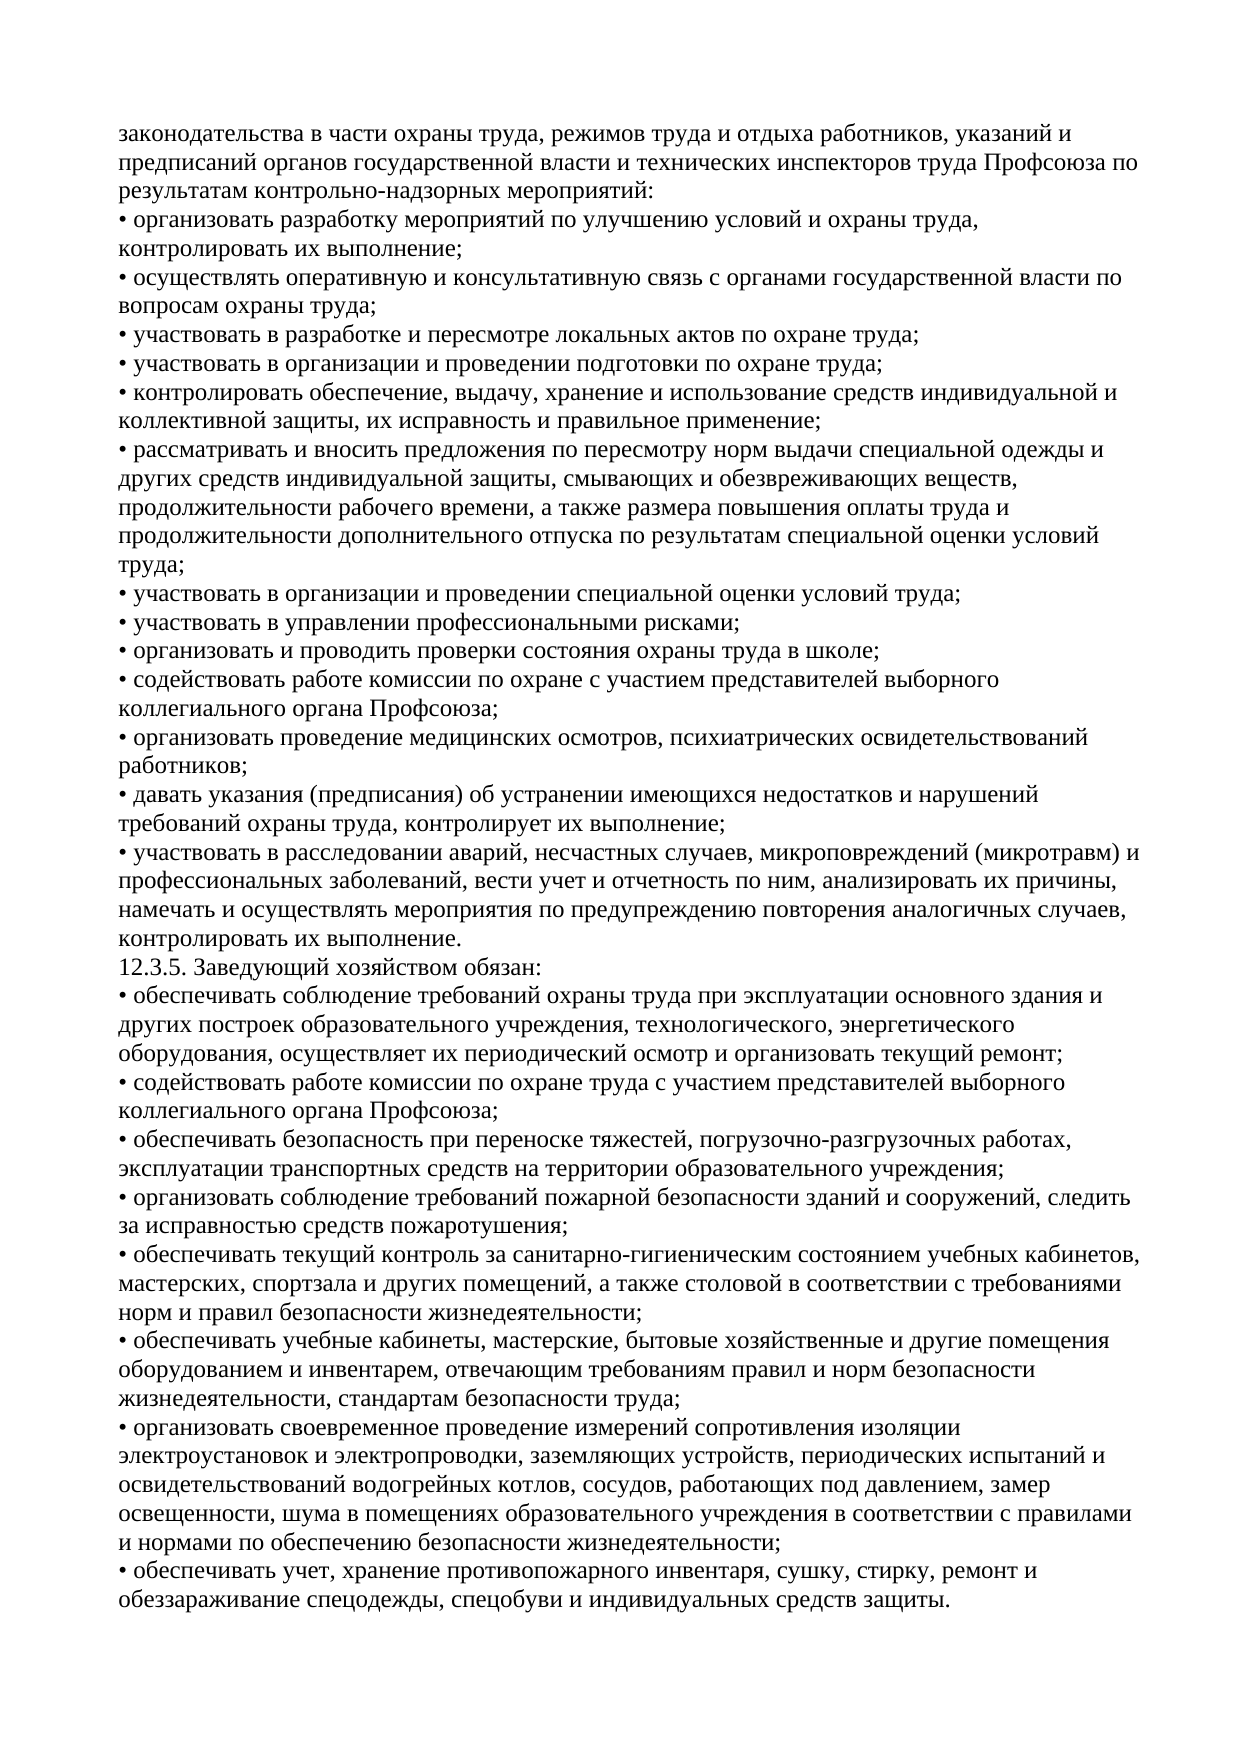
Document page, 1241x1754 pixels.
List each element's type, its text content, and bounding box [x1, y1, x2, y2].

text • обеспечивать текущий контроль за санитарно-гигиеническим состоянием учебных кабинетов, мастерских, спортзала и других помещений, а также столовой в соответствии с требованиями норм и правил безопасности жизнедеятельности; [118, 1239, 1152, 1326]
text • участвовать в управлении профессиональными рисками; [118, 607, 1152, 636]
text • участвовать в организации и проведении подготовки по охране труда; [118, 348, 1152, 377]
text • участвовать в разработке и пересмотре локальных актов по охране труда; [118, 319, 1152, 348]
text • организовать разработку мероприятий по улучшению условий и охраны труда, контролировать их выполнение; [118, 204, 1152, 262]
text • рассматривать и вносить предложения по пересмотру норм выдачи специальной одежды и других средств индивидуальной защиты, смывающих и обезвреживающих веществ, продолжительности рабочего времени, а также размера повышения оплаты труда и продолжительности дополнительного отпуска по результатам специальной оценки условий труда; [118, 434, 1152, 578]
text • организовать и проводить проверки состояния охраны труда в школе; [118, 636, 1152, 664]
text • организовать своевременное проведение измерений сопротивления изоляции электроустановок и электропроводки, заземляющих устройств, периодических испытаний и освидетельствований водогрейных котлов, сосудов, работающих под давлением, замер освещенности, шума в помещениях образовательного учреждения в соответствии с правилами и нормами по обеспечению безопасности жизнедеятельности; [118, 1412, 1152, 1556]
text коллегиального органа Профсоюза; [118, 693, 1152, 722]
text • обеспечивать соблюдение требований охраны труда при эксплуатации основного здания и других построек образовательного учреждения, технологического, энергетического оборудования, осуществляет их периодический осмотр и организовать текущий ремонт; [118, 981, 1152, 1067]
text • участвовать в расследовании аварий, несчастных случаев, микроповреждений (микротравм) и профессиональных заболеваний, вести учет и отчетность по ним, анализировать их причины, намечать и осуществлять мероприятия по предупреждению повторения аналогичных случаев, контролировать их выполнение. [118, 837, 1152, 952]
text • обеспечивать учет, хранение противопожарного инвентаря, сушку, стирку, ремонт и обеззараживание спецодежды, спецобуви и индивидуальных средств защиты. [118, 1556, 1152, 1613]
text • организовать соблюдение требований пожарной безопасности зданий и сооружений, следить за исправностью средств пожаротушения; [118, 1182, 1152, 1239]
text 12.3.5. Заведующий хозяйством обязан: [118, 952, 1152, 981]
text • контролировать обеспечение, выдачу, хранение и использование средств индивидуальной и коллективной защиты, их исправность и правильное применение; [118, 377, 1152, 434]
text • осуществлять оперативную и консультативную связь с органами государственной власти по вопросам охраны труда; [118, 262, 1152, 319]
text законодательства в части охраны труда, режимов труда и отдыха работников, указаний и предписаний органов государственной власти и технических инспекторов труда Профсоюза по результатам контрольно-надзорных мероприятий: [118, 118, 1152, 204]
text • давать указания (предписания) об устранении имеющихся недостатков и нарушений требований охраны труда, контролирует их выполнение; [118, 779, 1152, 837]
text • участвовать в организации и проведении специальной оценки условий труда; [118, 578, 1152, 607]
text • организовать проведение медицинских осмотров, психиатрических освидетельствований работников; [118, 722, 1152, 779]
text • обеспечивать учебные кабинеты, мастерские, бытовые хозяйственные и другие помещения оборудованием и инвентарем, отвечающим требованиям правил и норм безопасности жизнедеятельности, стандартам безопасности труда; [118, 1326, 1152, 1412]
text • содействовать работе комиссии по охране с участием представителей выборного [118, 664, 1152, 693]
text • содействовать работе комиссии по охране труда с участием представителей выборного коллегиального органа Профсоюза; [118, 1067, 1152, 1124]
text • обеспечивать безопасность при переноске тяжестей, погрузочно-разгрузочных работах, эксплуатации транспортных средств на территории образовательного учреждения; [118, 1124, 1152, 1182]
